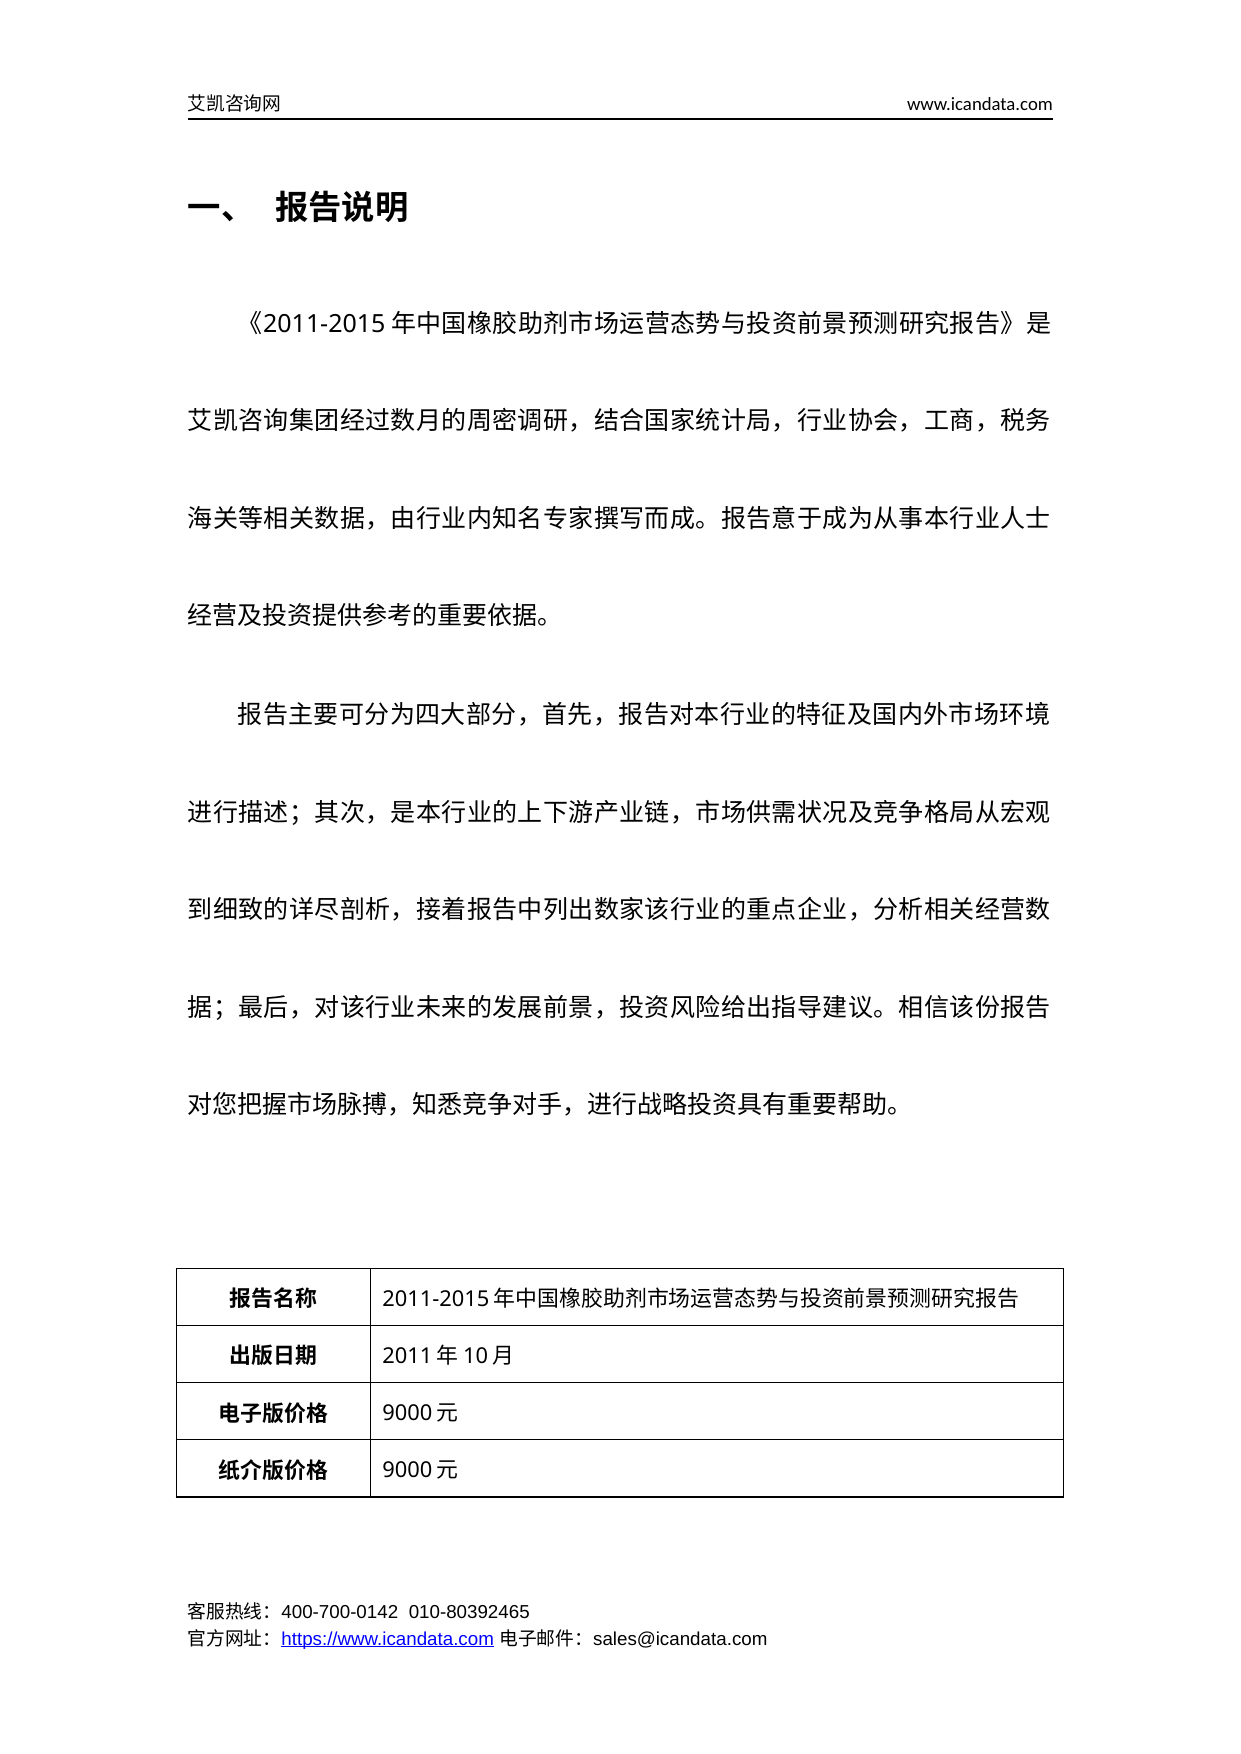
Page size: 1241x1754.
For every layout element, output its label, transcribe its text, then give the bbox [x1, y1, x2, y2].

table_cell 9000元 [371, 1440, 1063, 1496]
table_cell 9000元 [371, 1383, 1063, 1439]
subtitle 报告说明 [187, 172, 1053, 237]
table_cell 2011年10月 [371, 1326, 1063, 1382]
table_header 2011-2015年中国橡胶助剂市场运营态势与投资前景预测研究报告 [371, 1269, 1063, 1325]
table_header 报告名称 [177, 1269, 370, 1325]
text 《2011-2015年中国橡胶助剂市场运营态势与投资前景预测研究报告》是艾凯咨询集团经过数月的周密调研，结合国家统计局，行业协会，工商，税务海关等相关数据，由行业内知名专家撰写而成。报告意于成为从事本行业人士经营及投资提供参考的重要依据。 [187, 289, 1053, 646]
table_cell 纸介版价格 [177, 1440, 370, 1496]
text 报告主要可分为四大部分，首先，报告对本行业的特征及国内外市场环境进行描述；其次，是本行业的上下游产业链，市场供需状况及竞争格局从宏观到细致的详尽剖析，接着报告中列出数家该行业的重点企业，分析相关经营数据；最后，对该行业未来的发展前景，投资风险给出指导建议。相信该份报告对您把握市场脉搏，知悉竞争对手，进行战略投资具有重要帮助。 [187, 681, 1053, 1136]
table_cell 出版日期 [177, 1326, 370, 1382]
table_cell 电子版价格 [177, 1383, 370, 1439]
